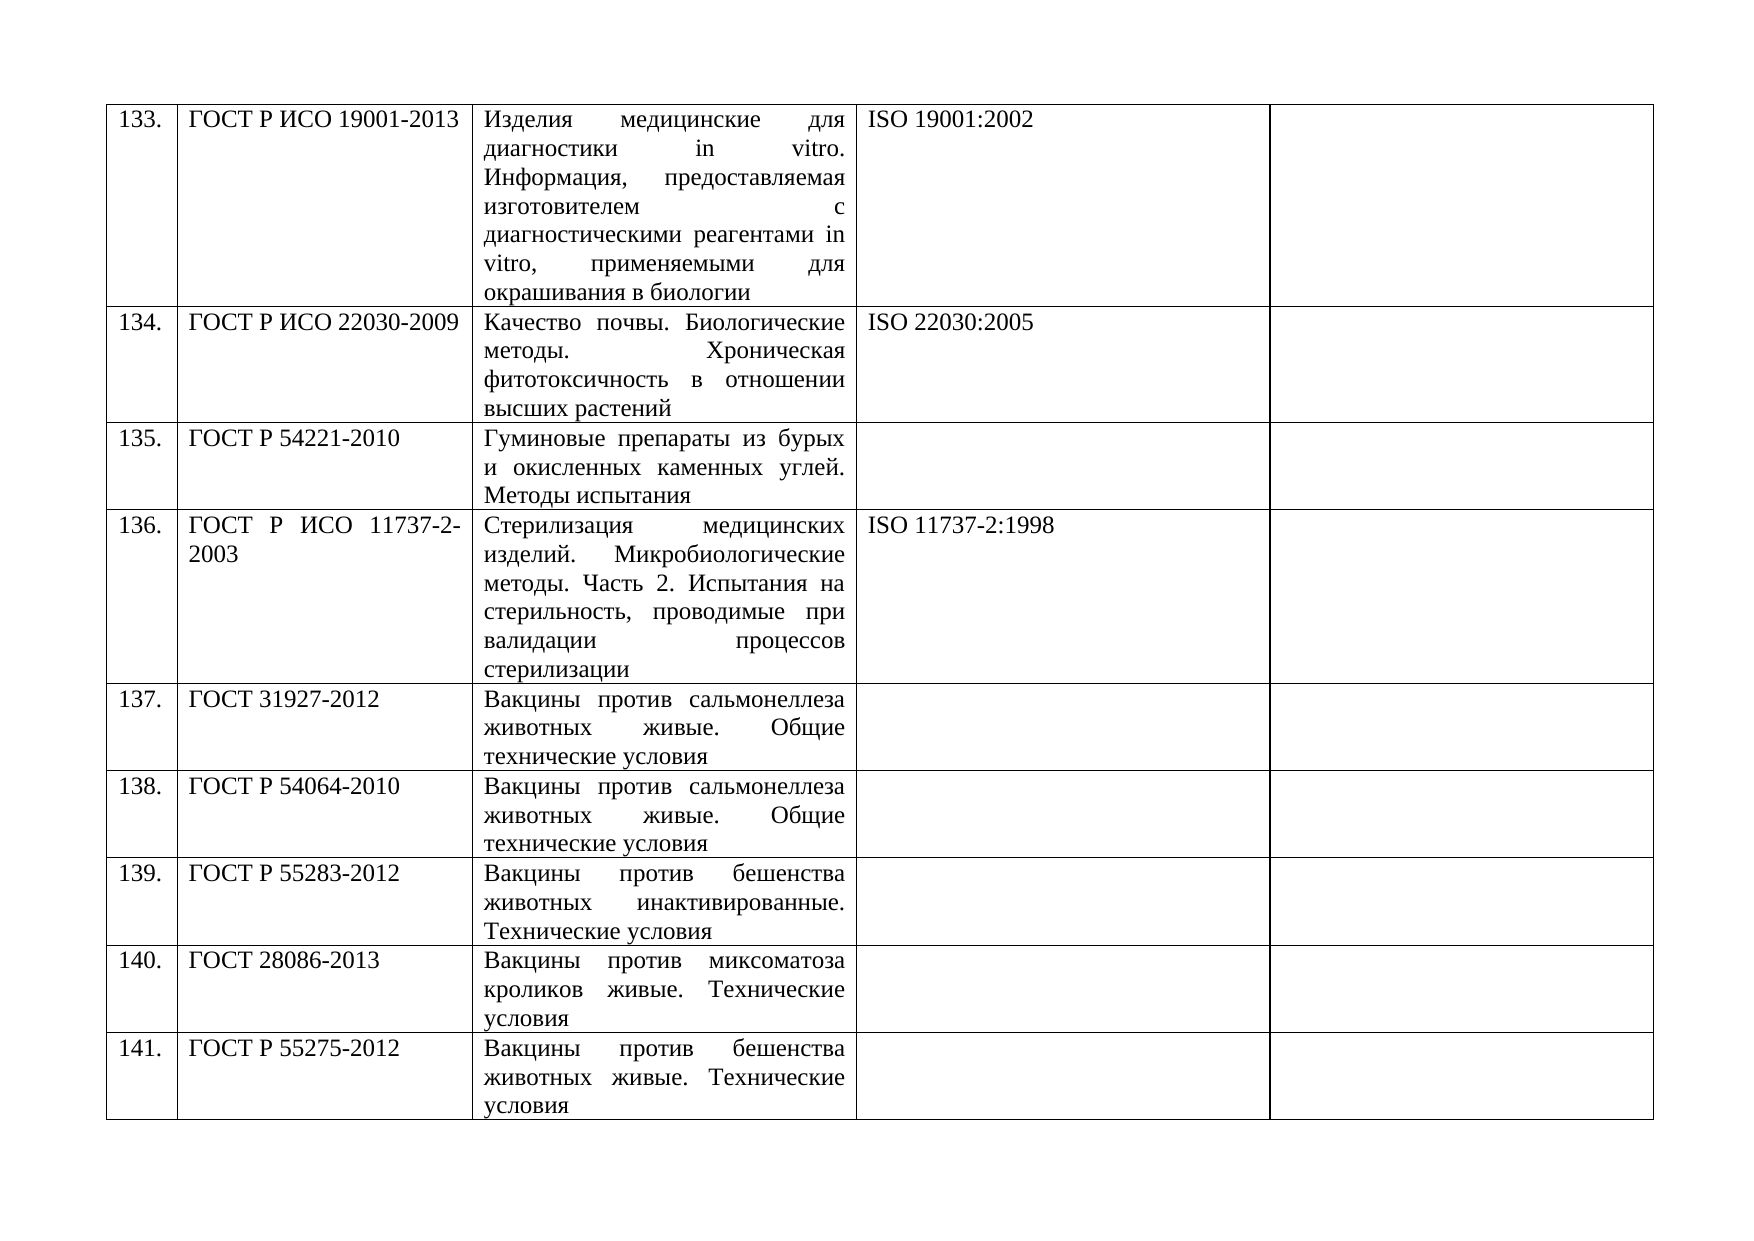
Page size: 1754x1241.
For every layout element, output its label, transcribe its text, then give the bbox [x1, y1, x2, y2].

table_cell [1271, 771, 1653, 857]
table_cell [857, 858, 1269, 944]
table_cell ГОСТ Р 54221-2010 [178, 423, 472, 509]
table_cell Изделия медицинские для диагностики in vitro. Информация, предоставляемая изготовителем с диагностическими реагентами in vitro, применяемыми для окрашивания в биологии [473, 105, 856, 306]
table_cell ГОСТ 28086-2013 [178, 946, 472, 1032]
table_cell Вакцины против сальмонеллеза животных живые. Общие технические условия [473, 684, 856, 770]
table_cell ГОСТ Р 54064-2010 [178, 771, 472, 857]
table_cell [1271, 946, 1653, 1032]
table_cell [107, 307, 177, 422]
table_cell Стерилизация медицинских изделий. Микробиологические методы. Часть 2. Испытания на стерильность, проводимые при валидации процессов стерилизации [473, 510, 856, 683]
table_cell Вакцины против миксоматоза кроликов живые. Технические условия [473, 946, 856, 1032]
table_cell [107, 946, 177, 1032]
table_cell [857, 1033, 1269, 1119]
table_cell ISO 22030:2005 [857, 307, 1269, 422]
table_cell ГОСТ Р ИСО 11737-2-2003 [178, 510, 472, 683]
table_cell [857, 771, 1269, 857]
table_cell [1271, 423, 1653, 509]
table_cell [857, 684, 1269, 770]
table_cell [1271, 105, 1653, 306]
table_cell [107, 423, 177, 509]
table_cell Гуминовые препараты из бурых и окисленных каменных углей. Методы испытания [473, 423, 856, 509]
table_cell [857, 423, 1269, 509]
table_cell Качество почвы. Биологические методы. Хроническая фитотоксичность в отношении высших растений [473, 307, 856, 422]
table_cell ГОСТ Р ИСО 19001-2013 [178, 105, 472, 306]
table_cell ГОСТ 31927-2012 [178, 684, 472, 770]
table_cell Вакцины против бешенства животных инактивированные. Технические условия [473, 858, 856, 944]
table_cell [1271, 510, 1653, 683]
table_cell [1271, 307, 1653, 422]
table_cell [1271, 858, 1653, 944]
table_cell [1271, 1033, 1653, 1119]
table_cell [107, 510, 177, 683]
table_cell [107, 105, 177, 306]
table_cell ISO 11737-2:1998 [857, 510, 1269, 683]
table_cell ГОСТ Р 55275-2012 [178, 1033, 472, 1119]
table_cell [107, 684, 177, 770]
table_cell ГОСТ Р ИСО 22030-2009 [178, 307, 472, 422]
table_cell [857, 946, 1269, 1032]
table_cell Вакцины против бешенства животных живые. Технические условия [473, 1033, 856, 1119]
table_cell Вакцины против сальмонеллеза животных живые. Общие технические условия [473, 771, 856, 857]
table_cell [107, 1033, 177, 1119]
table_cell ISO 19001:2002 [857, 105, 1269, 306]
table_cell н [107, 771, 177, 857]
table_cell [1271, 684, 1653, 770]
table_cell [107, 858, 177, 944]
table_cell ГОСТ Р 55283-2012 [178, 858, 472, 944]
